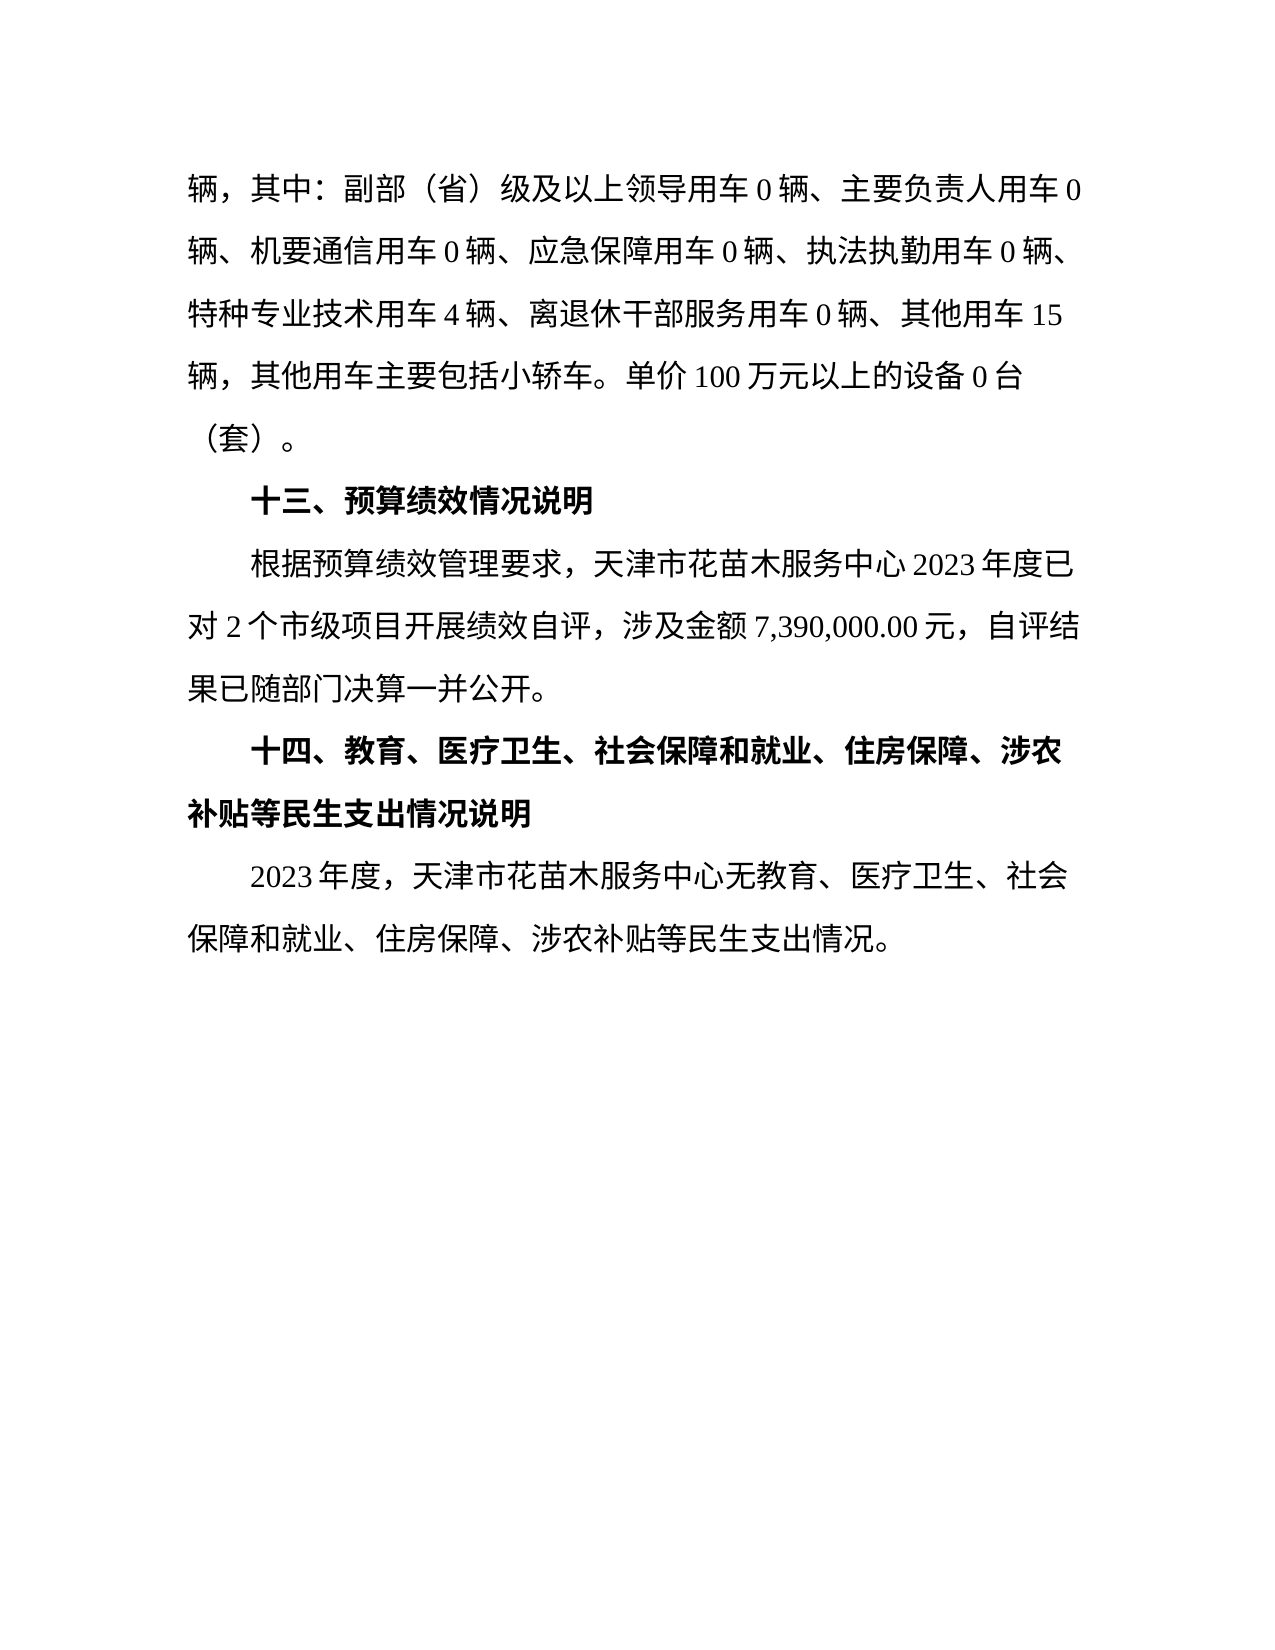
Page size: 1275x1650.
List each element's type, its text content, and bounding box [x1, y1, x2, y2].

text 十四、教育、医疗卫生、社会保障和就业、住房保障、涉农补贴等民生支出情况说明 [187, 712, 1087, 837]
text 根据预算绩效管理要求，天津市花苗木服务中心2023年度已对 2个市级项目开展绩效自评，涉及金额7,390,000.00元，自评结果已随部门决算一并公开。 [187, 525, 1087, 712]
text 2023年度，天津市花苗木服务中心无教育、医疗卫生、社会保障和就业、住房保障、涉农补贴等民生支出情况。 [187, 837, 1087, 962]
text 十三、预算绩效情况说明 [187, 462, 1087, 525]
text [187, 150, 1087, 462]
